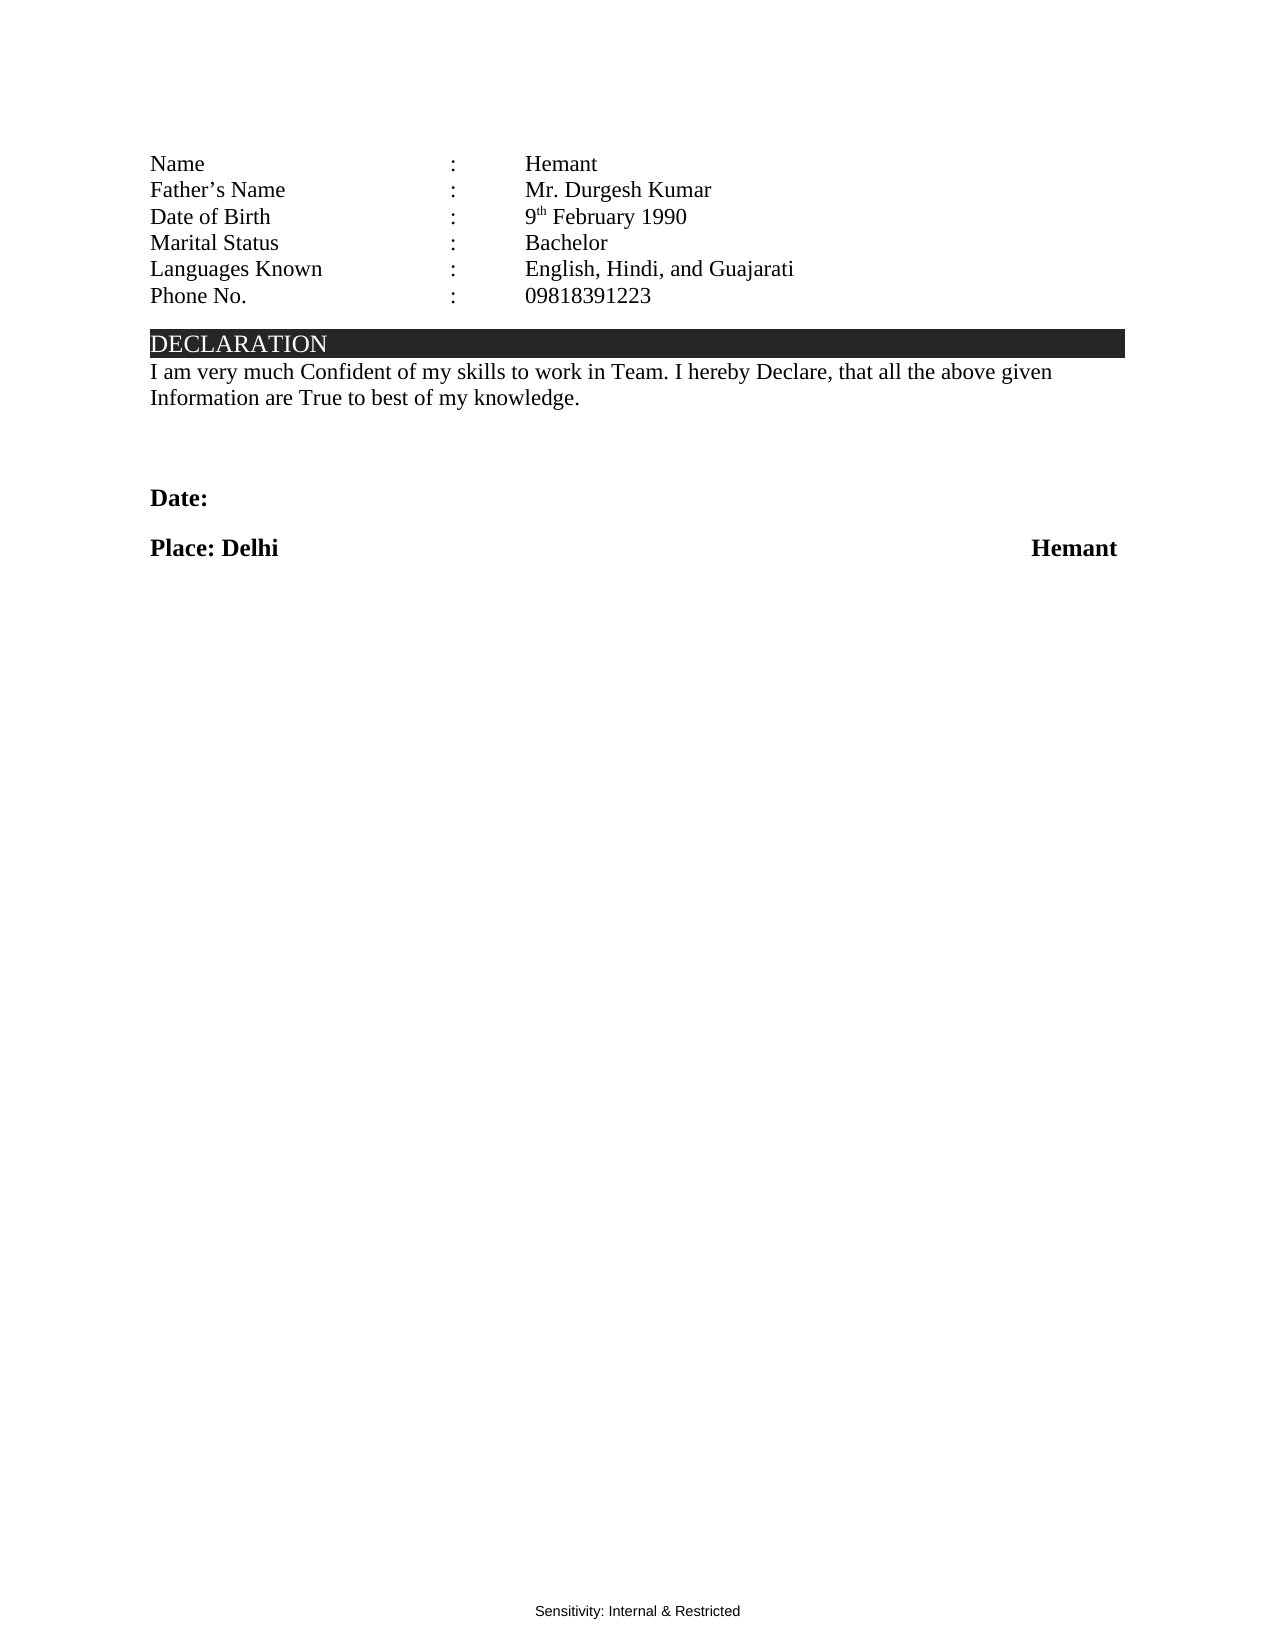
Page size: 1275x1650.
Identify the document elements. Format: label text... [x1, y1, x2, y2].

text Place: Delhi Hemant [150, 533, 1125, 562]
text DECLARATION [150, 329, 1125, 358]
text Phone No. : 09818391223 [150, 282, 1125, 308]
text I am very much Confident of my skills to work in Team. I hereby Declare, that all the above given Information are True to best of my knowledge. [150, 358, 1125, 410]
text Date: [150, 483, 1125, 512]
text Languages Known : English, Hindi, and Guajarati [150, 255, 1125, 282]
text Marital Status : Bachelor [150, 229, 1125, 255]
text Name : Hemant [150, 150, 1125, 176]
text Father’s Name : Mr. Durgesh Kumar [150, 176, 1125, 203]
text Date of Birth : 9th February 1990 [150, 203, 1125, 229]
